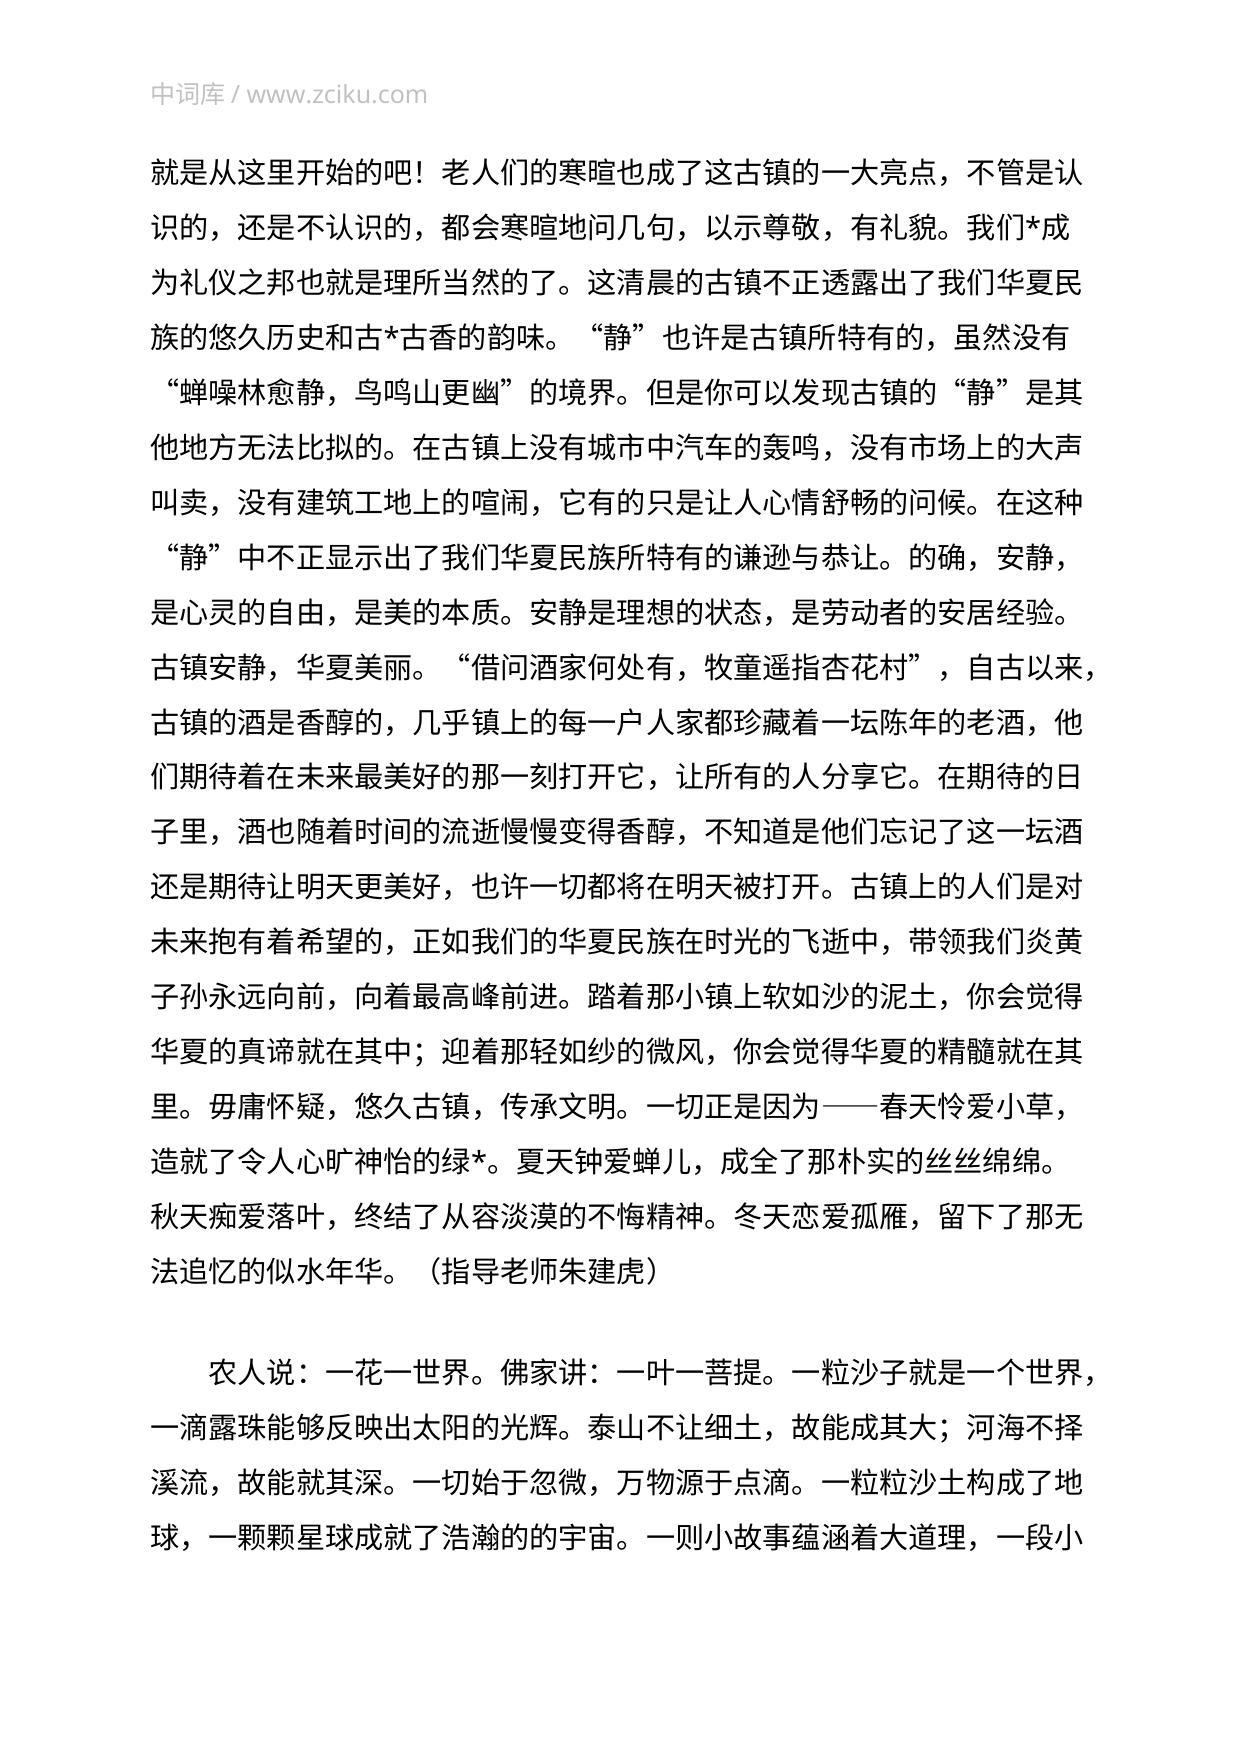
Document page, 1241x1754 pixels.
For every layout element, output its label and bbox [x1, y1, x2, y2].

text [150, 1350, 1090, 1557]
text [150, 150, 1090, 1291]
